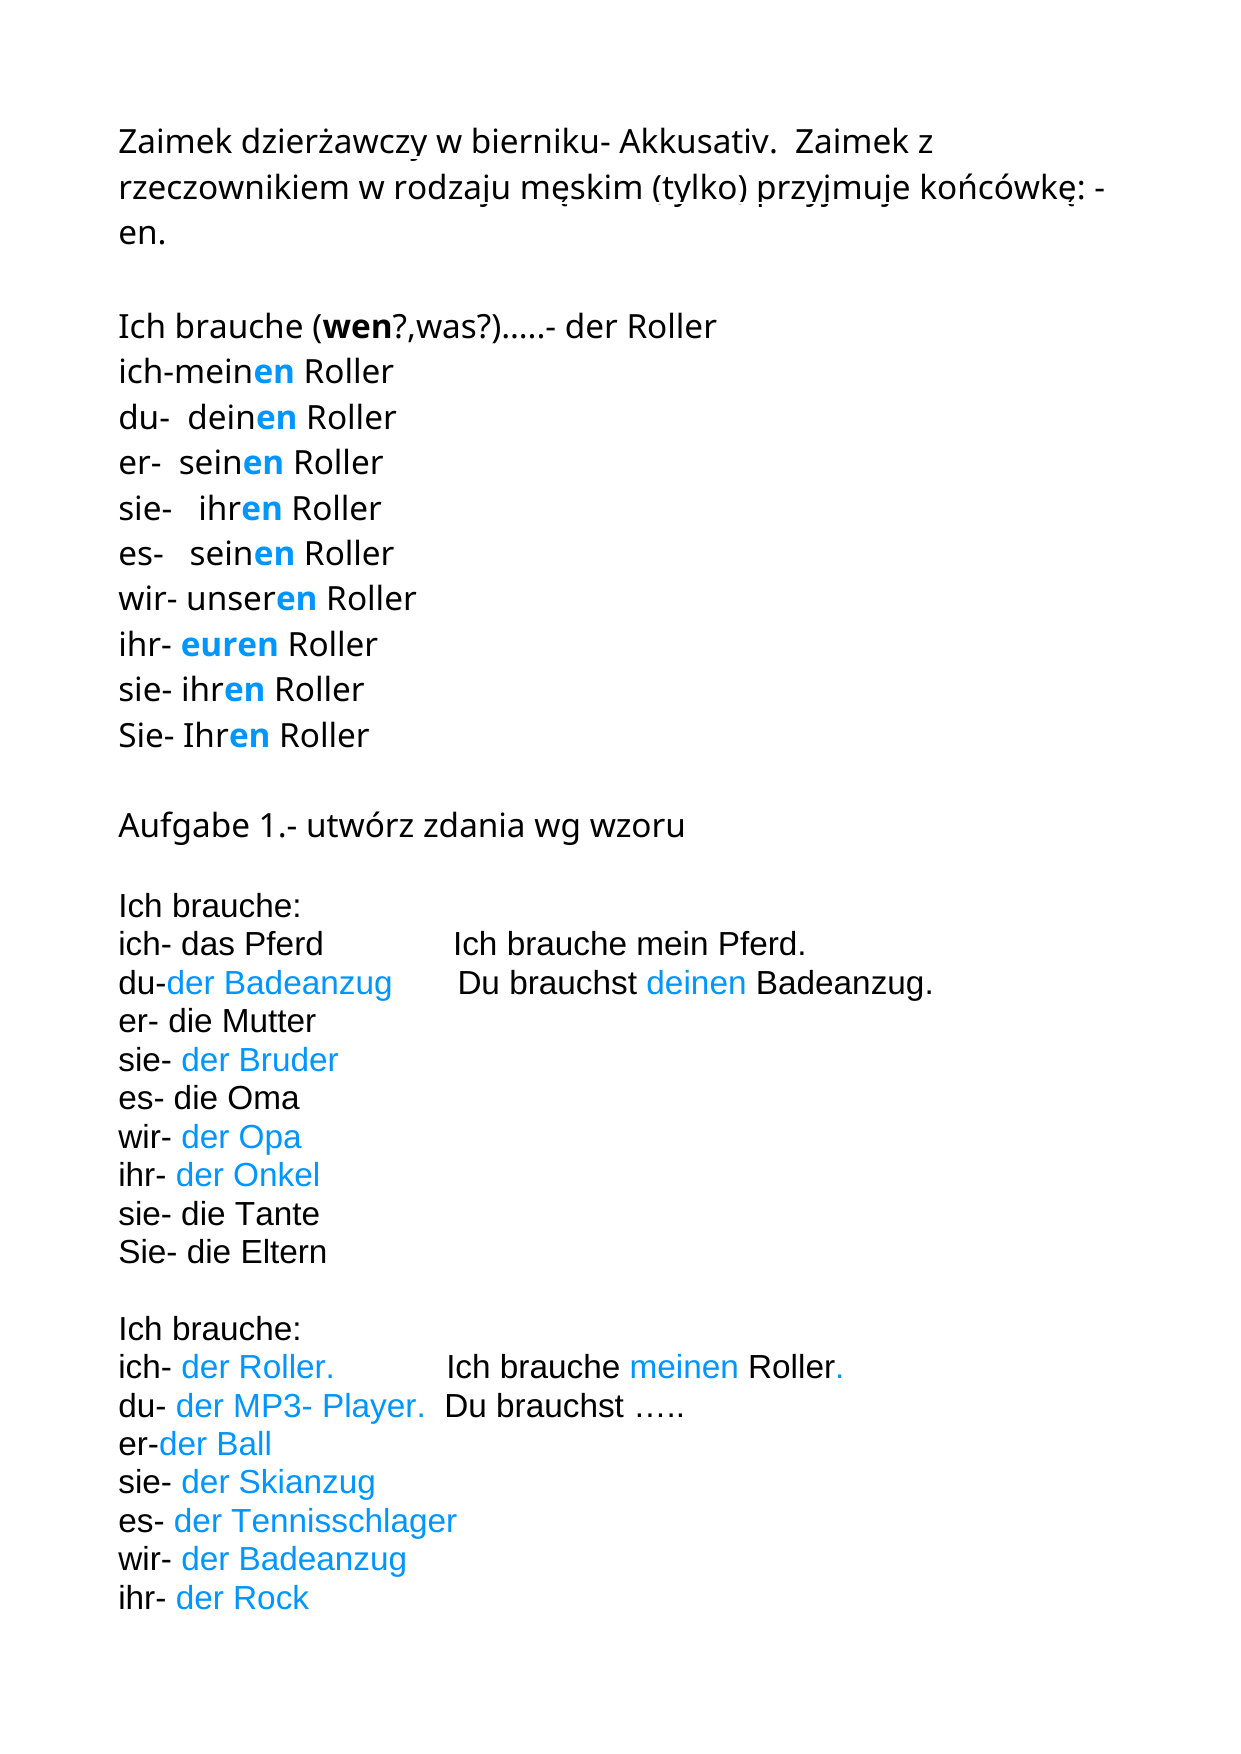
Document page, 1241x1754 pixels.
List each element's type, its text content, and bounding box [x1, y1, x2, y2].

text er- die Mutter [118, 1001, 1122, 1040]
text es- die Oma [118, 1078, 1122, 1117]
text ihr- der Onkel [118, 1155, 1122, 1193]
text ihr- der Rock [118, 1578, 1122, 1616]
text ich- der Roller. Ich brauche meinen Roller. [118, 1347, 1122, 1386]
text es- seinen Roller [118, 530, 1122, 575]
text er-der Ball [118, 1424, 1122, 1463]
text Sie- Ihren Roller [118, 711, 1122, 757]
text ich-meinen Roller [118, 348, 1122, 393]
text Zaimek dzierżawczy w bierniku- Akkusativ. Zaimek z rzeczownikiem w rodzaju męskim (tylko) przyjmuje końcówkę: -en. [118, 118, 1122, 254]
text wir- unseren Roller [118, 575, 1122, 621]
text er- seinen Roller [118, 439, 1122, 484]
text ihr- euren Roller [118, 621, 1122, 666]
text du- deinen Roller [118, 393, 1122, 439]
text sie- ihren Roller [118, 666, 1122, 711]
text Ich brauche: [118, 1309, 1122, 1347]
text du-der Badeanzug Du brauchst deinen Badeanzug. [118, 963, 1122, 1001]
text ich- das Pferd Ich brauche mein Pferd. [118, 924, 1122, 963]
text sie- die Tante [118, 1193, 1122, 1232]
text sie- der Bruder [118, 1040, 1122, 1078]
text wir- der Opa [118, 1117, 1122, 1155]
text du- der MP3- Player. Du brauchst ….. [118, 1386, 1122, 1424]
text Ich brauche (wen?,was?)…..- der Roller [118, 303, 1122, 348]
text Ich brauche: [118, 886, 1122, 924]
text Aufgabe 1.- utwórz zdania wg wzoru [118, 802, 1122, 848]
text sie- ihren Roller [118, 484, 1122, 530]
text Sie- die Eltern [118, 1232, 1122, 1270]
text es- der Tennisschlager [118, 1501, 1122, 1539]
text wir- der Badeanzug [118, 1539, 1122, 1578]
text sie- der Skianzug [118, 1463, 1122, 1501]
